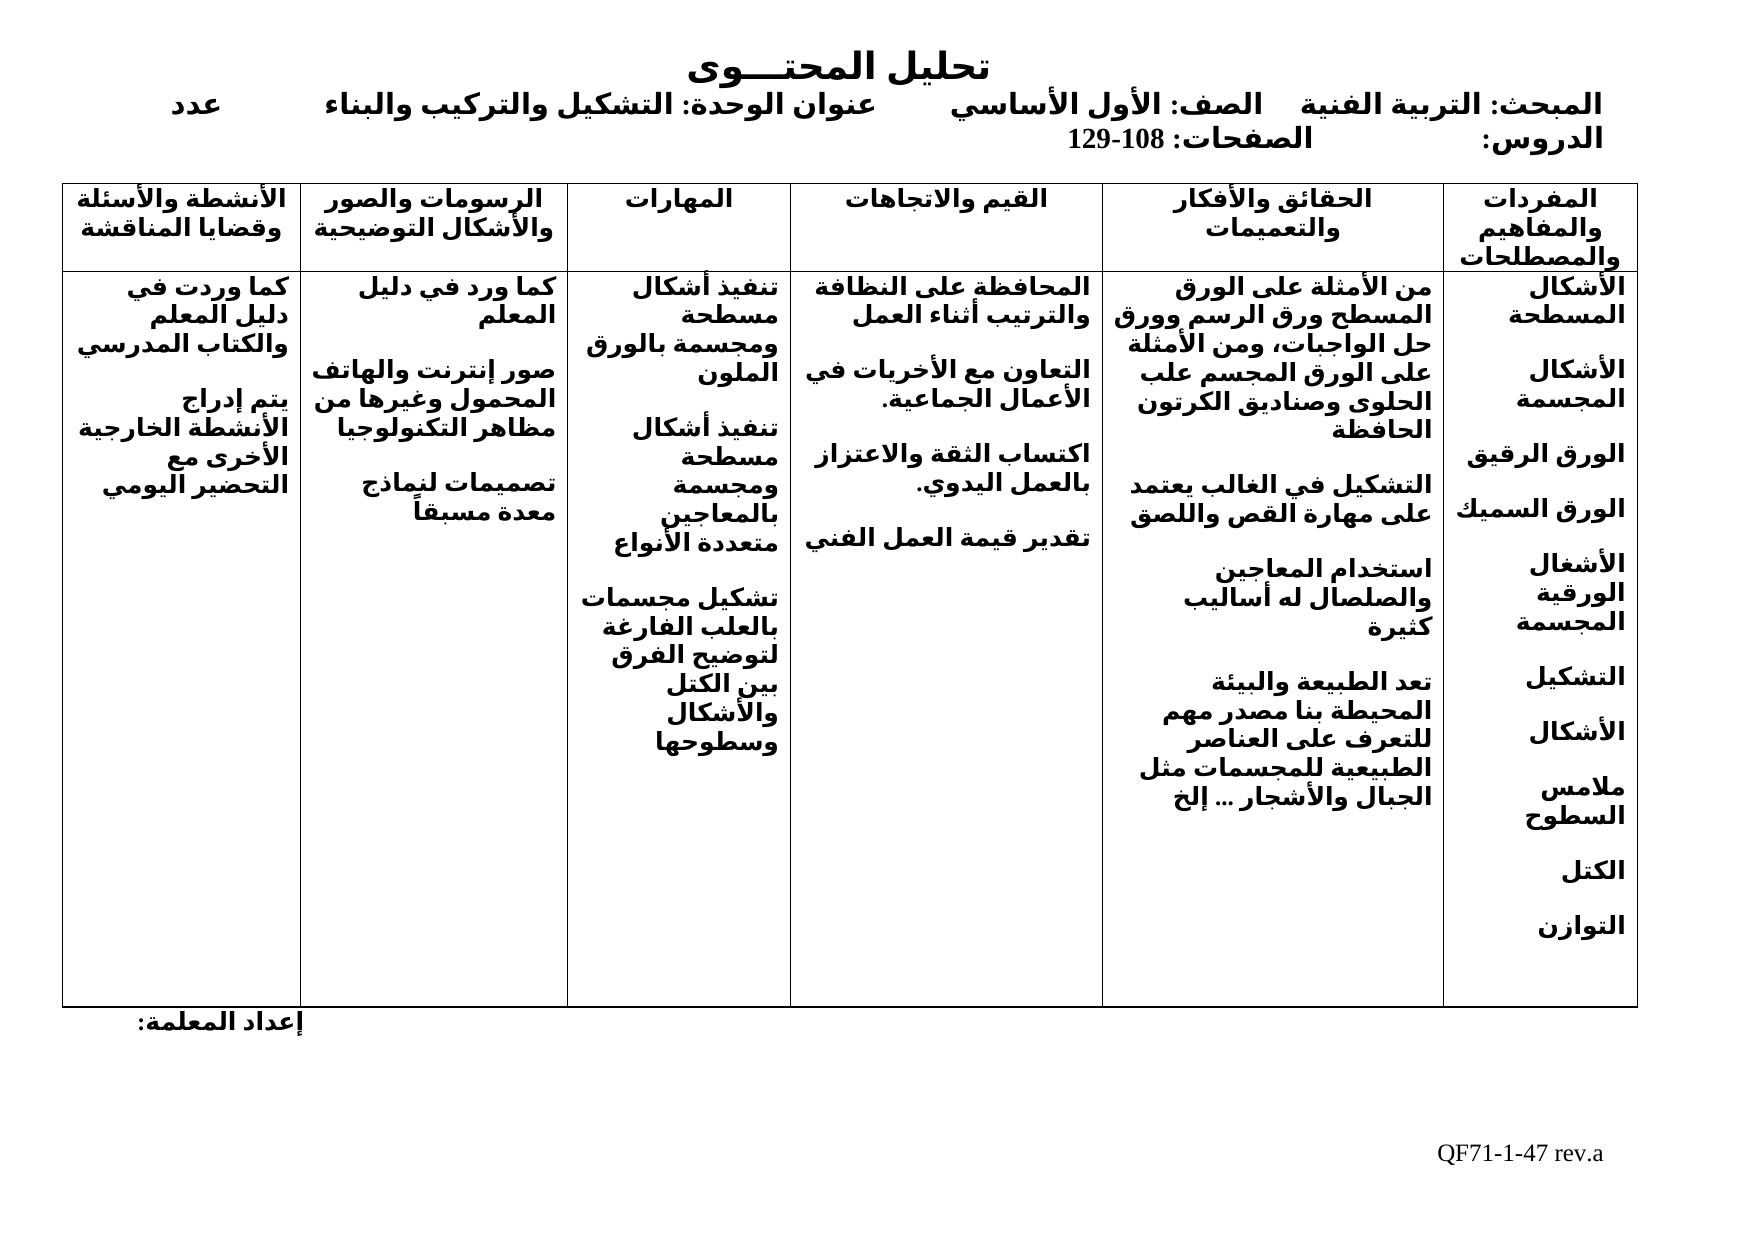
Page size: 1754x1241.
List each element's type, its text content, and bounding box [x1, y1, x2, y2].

table_header الأنشطة والأسئلة وقضايا المناقشة [63, 184, 300, 271]
table_cell الأشكال المسطحة الأشكال المجسمة الورق الرقيق الورق السميك الأشغال الورقية المجسمة التشكيل الأشكال ملامس السطوح الكتل التوازن [1444, 272, 1637, 1006]
text المبحث: التربية الفنية الصف: الأول الأساسي عنوان الوحدة: التشكيل والتركيب والبناء عدد الدروس: الصفحات: 108-129 [74, 87, 1604, 154]
table_cell كما وردت في دليل المعلم والكتاب المدرسي يتم إدراج الأنشطة الخارجية الأخرى مع التحضير اليومي [63, 272, 300, 1006]
table_header المفردات والمفاهيم والمصطلحات [1444, 184, 1637, 271]
table_cell كما ورد في دليل المعلم صور إنترنت والهاتف المحمول وغيرها من مظاهر التكنولوجيا تصميمات لنماذج معدة مسبقاً [301, 272, 567, 1006]
table_cell تنفيذ أشكال مسطحة ومجسمة بالورق الملون تنفيذ أشكال مسطحة ومجسمة بالمعاجين متعددة الأنواع تشكيل مجسمات بالعلب الفارغة لتوضيح الفرق بين الكتل والأشكال وسطوحها [568, 272, 790, 1006]
table_header القيم والاتجاهات [791, 184, 1102, 271]
text إعداد المعلمة: [74, 1008, 1604, 1036]
table_header المهارات [568, 184, 790, 271]
table_header الحقائق والأفكار والتعميمات [1103, 184, 1443, 271]
text تحليل المحتـــوى [74, 44, 1604, 87]
table_cell المحافظة على النظافة والترتيب أثناء العمل التعاون مع الأخريات في الأعمال الجماعية. اكتساب الثقة والاعتزاز بالعمل اليدوي. تقدير قيمة العمل الفني [791, 272, 1102, 1006]
table_cell من الأمثلة على الورق المسطح ورق الرسم وورق حل الواجبات، ومن الأمثلة على الورق المجسم علب الحلوى وصناديق الكرتون الحافظة التشكيل في الغالب يعتمد على مهارة القص واللصق استخدام المعاجين والصلصال له أساليب كثيرة تعد الطبيعة والبيئة المحيطة بنا مصدر مهم للتعرف على العناصر الطبيعية للمجسمات مثل الجبال والأشجار ... إلخ [1103, 272, 1443, 1006]
table_header الرسومات والصور والأشكال التوضيحية [301, 184, 567, 271]
